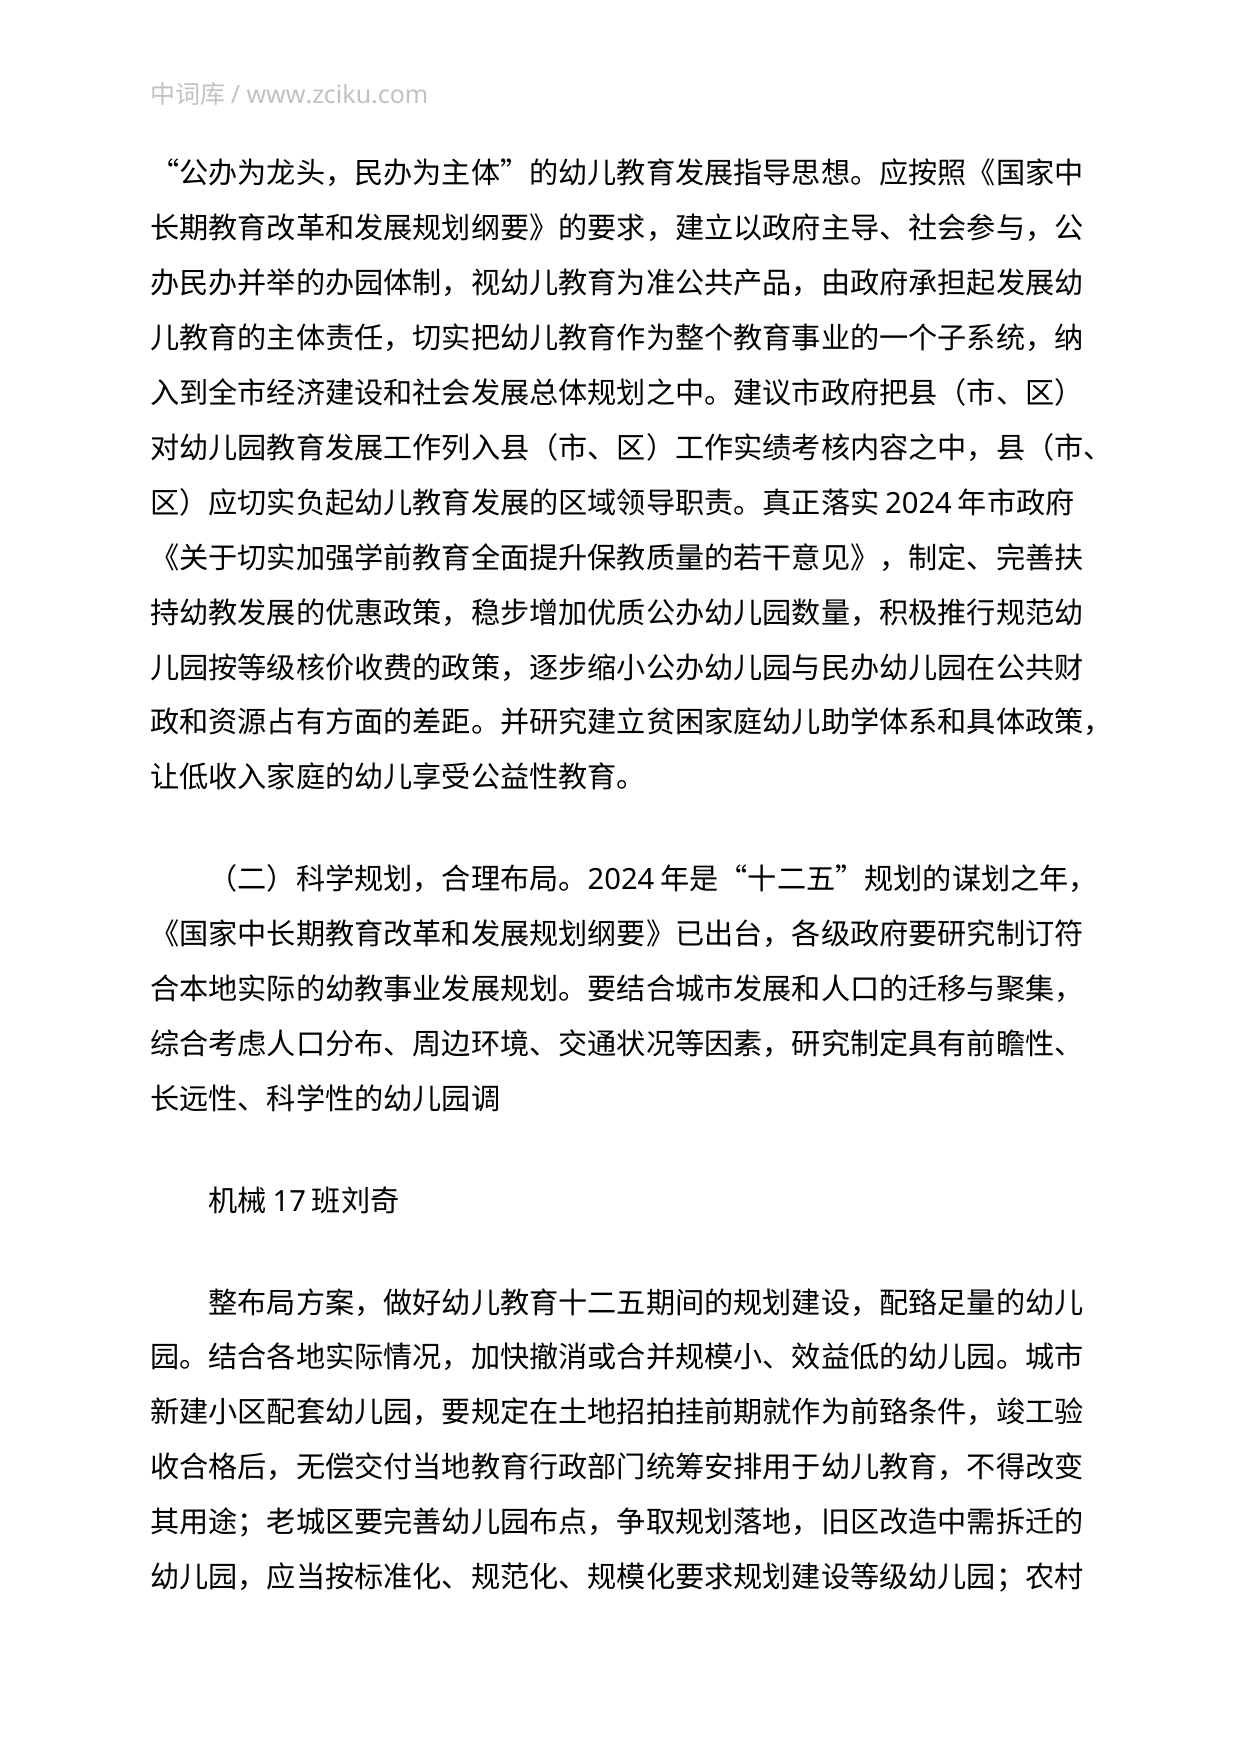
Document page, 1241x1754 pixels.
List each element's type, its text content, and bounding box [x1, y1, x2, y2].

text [150, 1279, 1090, 1596]
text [150, 150, 1090, 796]
text 机械17班刘奇 [150, 1177, 1090, 1219]
text （二）科学规划，合理布局。2024年是“十二五”规划的谋划之年，《国家中长期教育改革和发展规划纲要》已出台，各级政府要研究制订符合本地实际的幼教事业发展规划。要结合城市发展和人口的迁移与聚集，综合考虑人口分布、周边环境、交通状况等因素，研究制定具有前瞻性、长远性、科学性的幼儿园调 [150, 856, 1090, 1118]
